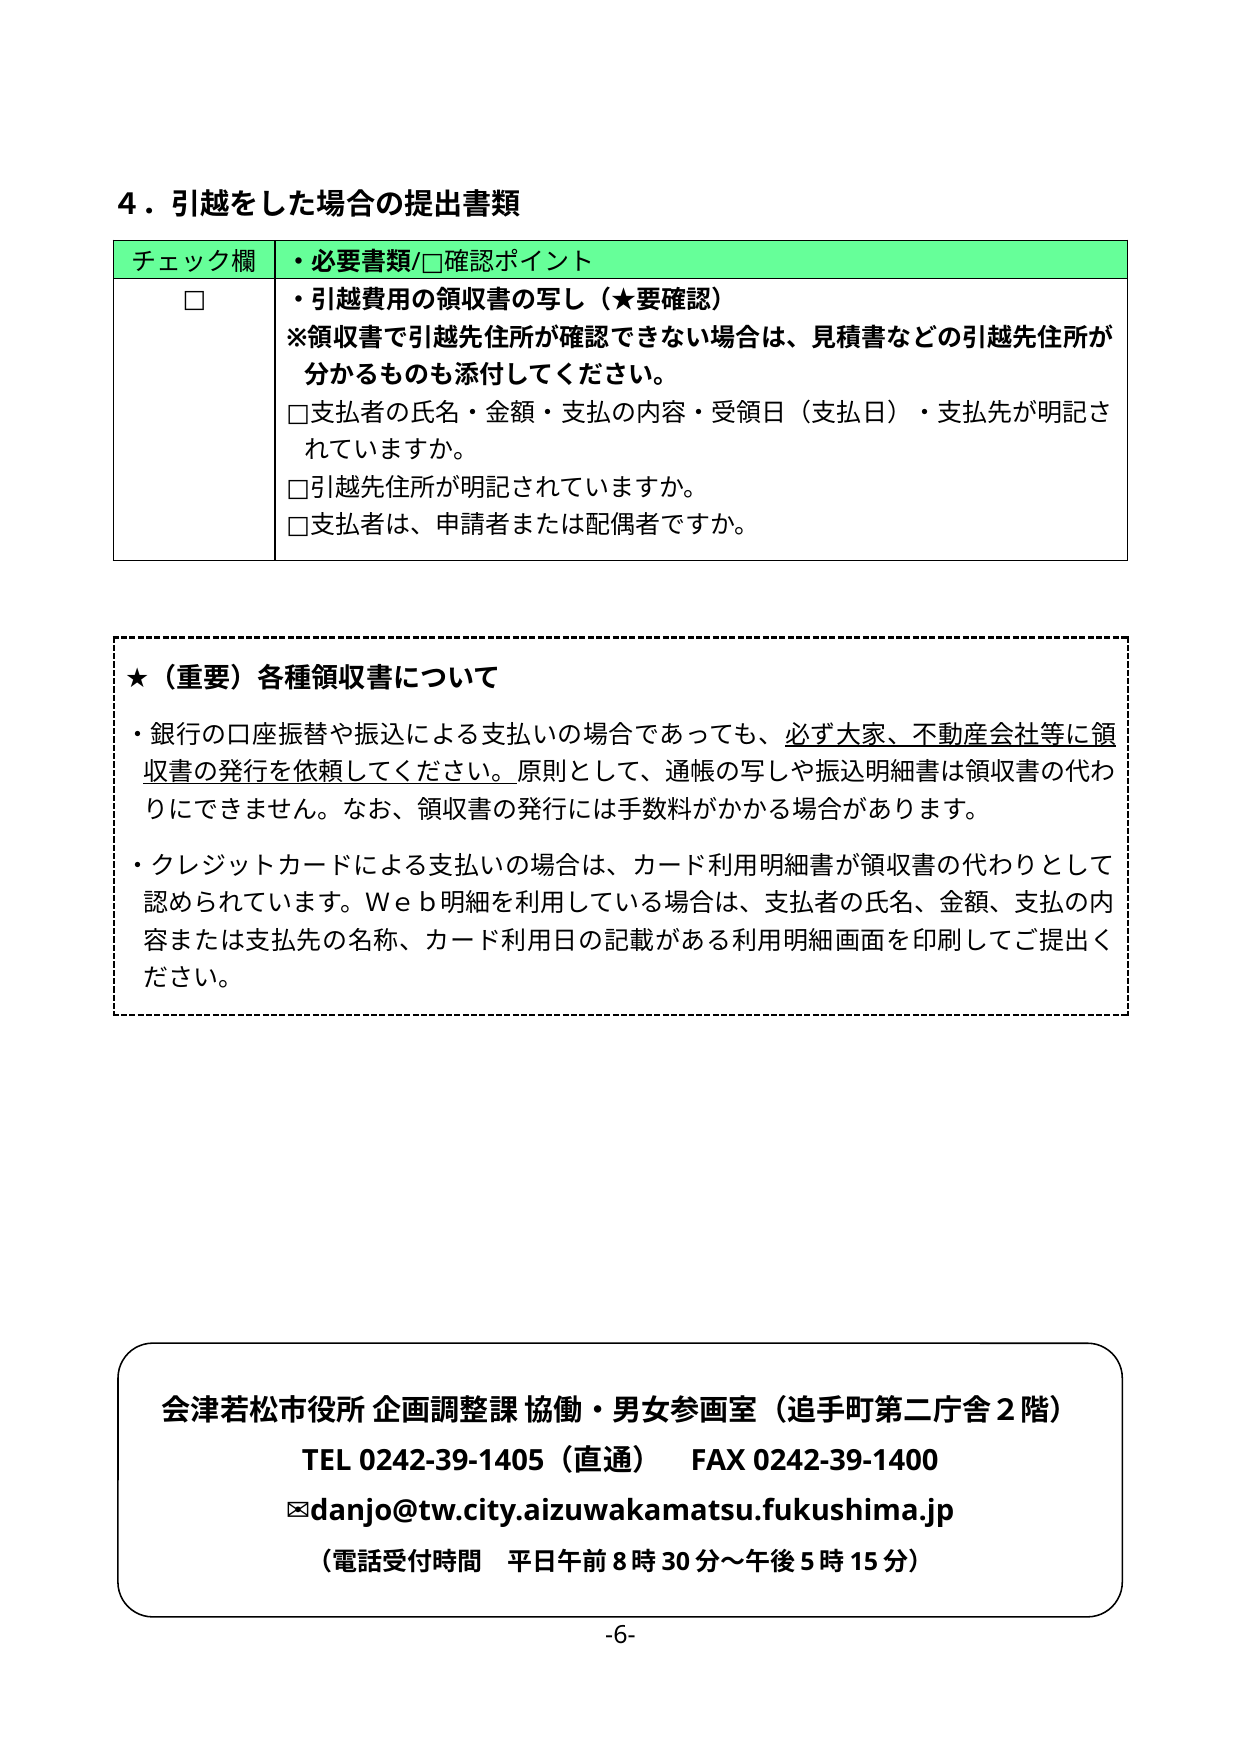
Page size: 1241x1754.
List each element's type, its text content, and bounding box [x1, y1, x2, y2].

table_header ・必要書類/□確認ポイント [276, 241, 1127, 278]
table_header ★（重要）各種領収書について ・銀行の口座振替や振込による支払いの場合であっても、必ず大家、不動産会社等に領収書の発行を依頼してください。原則として、通帳の写しや振込明細書は領収書の代わりにできません。なお、領収書の発行には手数料がかかる場合があります。 ・クレジットカードによる支払いの場合は、カード利用明細書が領収書の代わりとして認められています。Ｗｅｂ明細を利用している場合は、支払者の氏名、金額、支払の内容または支払先の名称、カード利用日の記載がある利用明細画面を印刷してご提出ください。 [114, 636, 1128, 1013]
table_header チェック欄 [114, 241, 274, 278]
table_cell □ [114, 279, 274, 560]
text ４．引越をした場合の提出書類 [112, 164, 1128, 239]
table_cell ・引越費用の領収書の写し（★要確認） ※領収書で引越先住所が確認できない場合は、見積書などの引越先住所が分かるものも添付してください。 □支払者の氏名・金額・支払の内容・受領日（支払日）・支払先が明記されていますか。 □引越先住所が明記されていますか。 □支払者は、申請者または配偶者ですか。 [276, 279, 1127, 560]
